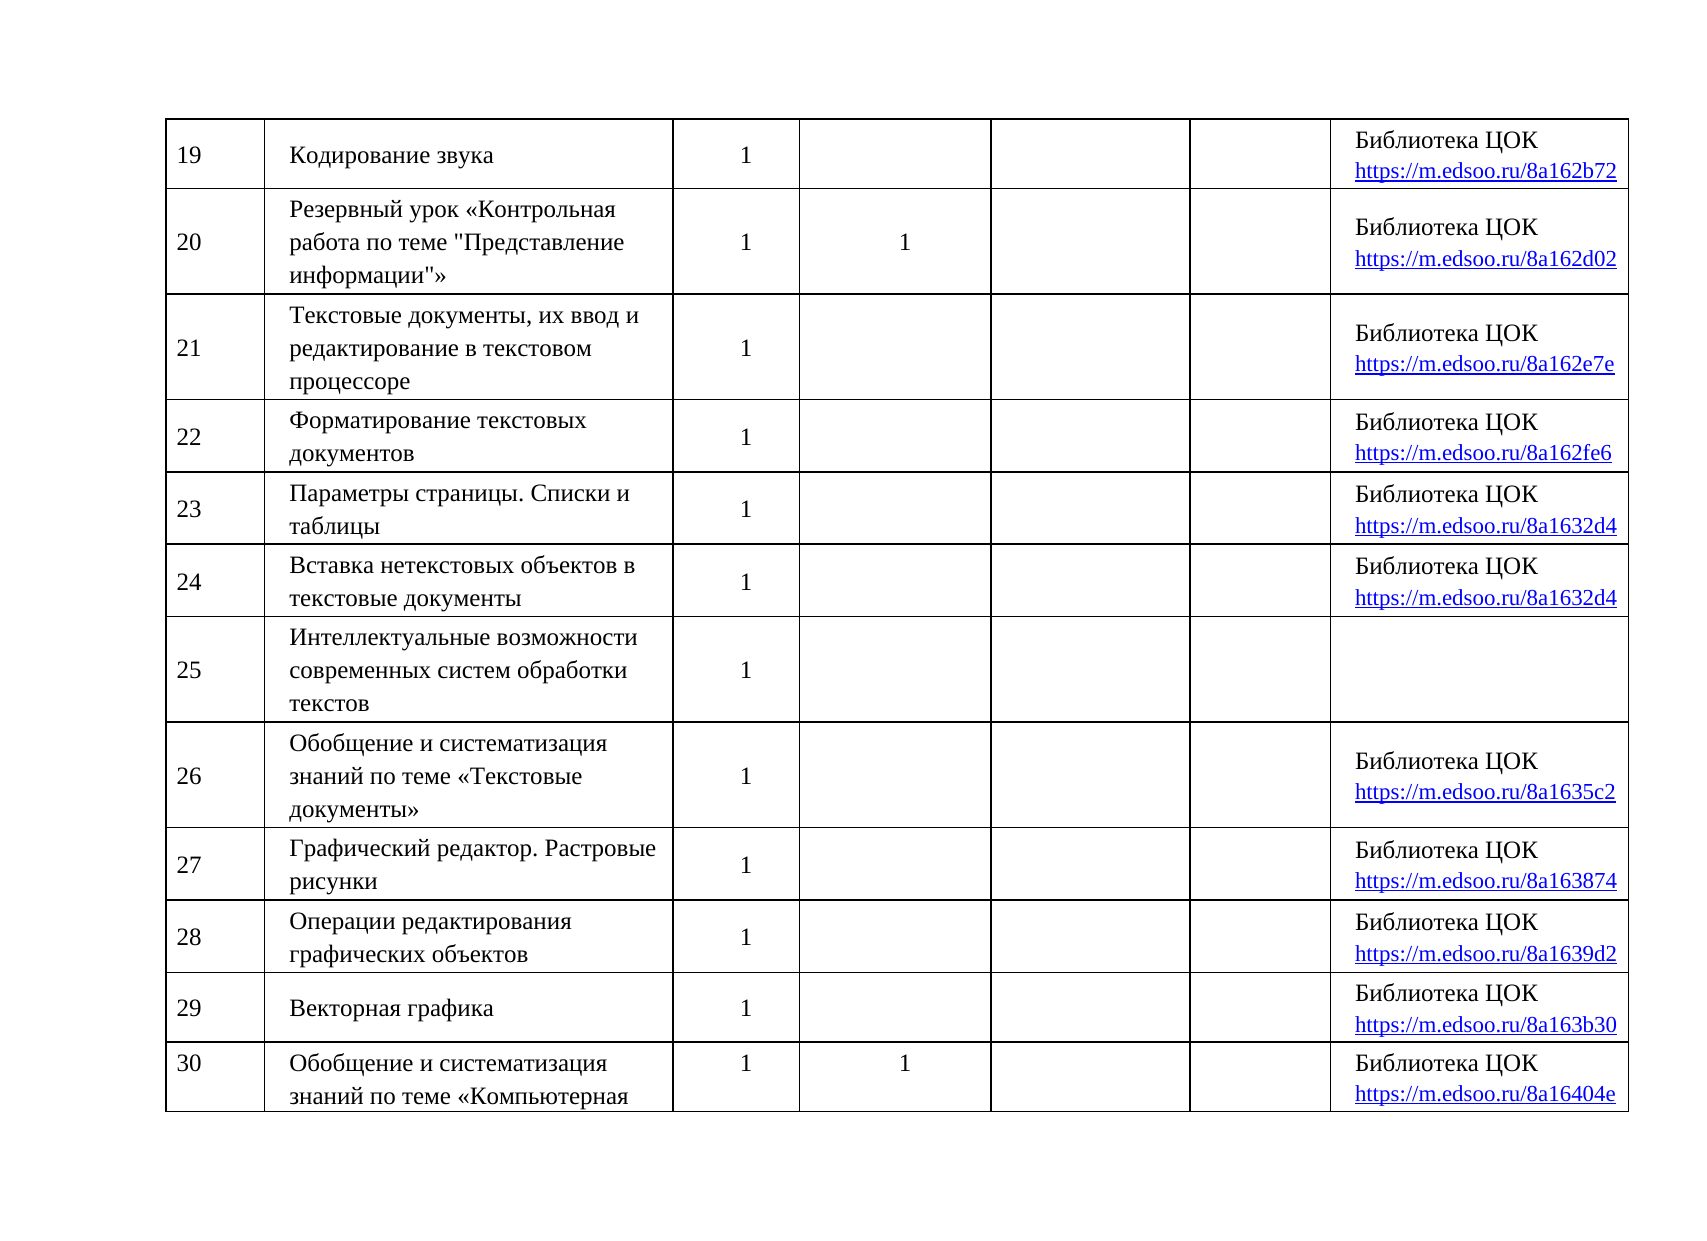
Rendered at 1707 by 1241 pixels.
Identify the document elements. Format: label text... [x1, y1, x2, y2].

table_cell 1 [674, 545, 799, 616]
table_cell [800, 295, 990, 398]
table_cell [800, 400, 990, 471]
table_cell Библиотека ЦОК https://m.edsoo.ru/8a162fe6 [1331, 400, 1628, 471]
table_cell Текстовые документы, их ввод и редактирование в текстовом процессоре [265, 295, 672, 398]
table_cell 1 [674, 473, 799, 543]
table_cell [800, 828, 990, 899]
table_cell 1 [674, 828, 799, 899]
table_cell Кодирование звука [265, 120, 672, 188]
table_cell 1 [800, 1043, 990, 1111]
table_cell [1191, 189, 1330, 293]
table_cell [1191, 723, 1330, 827]
table_cell Библиотека ЦОК https://m.edsoo.ru/8a1639d2 [1331, 901, 1628, 971]
table_cell 21 [167, 295, 264, 398]
table_cell 24 [167, 545, 264, 616]
table_cell 28 [167, 901, 264, 971]
table_cell [992, 120, 1189, 188]
table_cell 23 [167, 473, 264, 543]
table_cell [1191, 901, 1330, 971]
table_cell 26 [167, 723, 264, 827]
table_cell [1191, 400, 1330, 471]
table_cell 30 [167, 1043, 264, 1111]
table_cell [800, 120, 990, 188]
table_cell Библиотека ЦОК https://m.edsoo.ru/8a1632d4 [1331, 545, 1628, 616]
table_cell 1 [674, 617, 799, 721]
table_cell [992, 1043, 1189, 1111]
table_cell [992, 189, 1189, 293]
table_cell 20 [167, 189, 264, 293]
table_cell 1 [800, 189, 990, 293]
table_cell [992, 901, 1189, 971]
table_cell [1191, 545, 1330, 616]
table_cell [1331, 1043, 1628, 1111]
table_cell 22 [167, 400, 264, 471]
table_cell 27 [167, 828, 264, 899]
table_cell 1 [674, 723, 799, 827]
table_cell 1 [674, 295, 799, 398]
table_cell Интеллектуальные возможности современных систем обработки текстов [265, 617, 672, 721]
table_cell Резервный урок «Контрольная работа по теме "Представление информации"» [265, 189, 672, 293]
table_cell [992, 545, 1189, 616]
table_cell 1 [674, 901, 799, 971]
table_cell 29 [167, 973, 264, 1041]
table_cell [800, 723, 990, 827]
table_cell Операции редактирования графических объектов [265, 901, 672, 971]
table_cell 1 [674, 1043, 799, 1111]
table_cell Вставка нетекстовых объектов в текстовые документы [265, 545, 672, 616]
table_cell Библиотека ЦОК https://m.edsoo.ru/8a1632d4 [1331, 473, 1628, 543]
table_cell Графический редактор. Растровые рисунки [265, 828, 672, 899]
table_cell Библиотека ЦОК https://m.edsoo.ru/8a162b72 [1331, 120, 1628, 188]
table_cell [1191, 295, 1330, 398]
table_cell [800, 617, 990, 721]
table_cell [1191, 828, 1330, 899]
table_cell Библиотека ЦОК https://m.edsoo.ru/8a163874 [1331, 828, 1628, 899]
table_cell [800, 473, 990, 543]
table_cell [800, 545, 990, 616]
table_cell [992, 400, 1189, 471]
table_cell Обобщение и систематизация знаний по теме «Текстовые документы» [265, 723, 672, 827]
table_cell Библиотека ЦОК https://m.edsoo.ru/8a162d02 [1331, 189, 1628, 293]
table_cell Форматирование текстовых документов [265, 400, 672, 471]
table_cell 1 [674, 973, 799, 1041]
table_cell 25 [167, 617, 264, 721]
table_cell [800, 901, 990, 971]
table_cell [992, 617, 1189, 721]
table_cell Библиотека ЦОК https://m.edsoo.ru/8a1635c2 [1331, 723, 1628, 827]
table_cell 1 [674, 120, 799, 188]
table_cell [992, 723, 1189, 827]
table_cell [1191, 973, 1330, 1041]
table_cell 19 [167, 120, 264, 188]
table_cell [1191, 120, 1330, 188]
table_cell Библиотека ЦОК https://m.edsoo.ru/8a163b30 [1331, 973, 1628, 1041]
table_cell 1 [674, 189, 799, 293]
table_cell [992, 295, 1189, 398]
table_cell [265, 1043, 672, 1111]
table_cell Параметры страницы. Списки и таблицы [265, 473, 672, 543]
table_cell [800, 973, 990, 1041]
table_cell [992, 973, 1189, 1041]
table_cell 1 [674, 400, 799, 471]
table_cell [992, 473, 1189, 543]
table_cell Векторная графика [265, 973, 672, 1041]
table_cell Библиотека ЦОК https://m.edsoo.ru/8a162e7e [1331, 295, 1628, 398]
table_cell [1191, 1043, 1330, 1111]
table_cell [1191, 617, 1330, 721]
table_cell [992, 828, 1189, 899]
table_cell [1331, 617, 1628, 721]
table_cell [1191, 473, 1330, 543]
